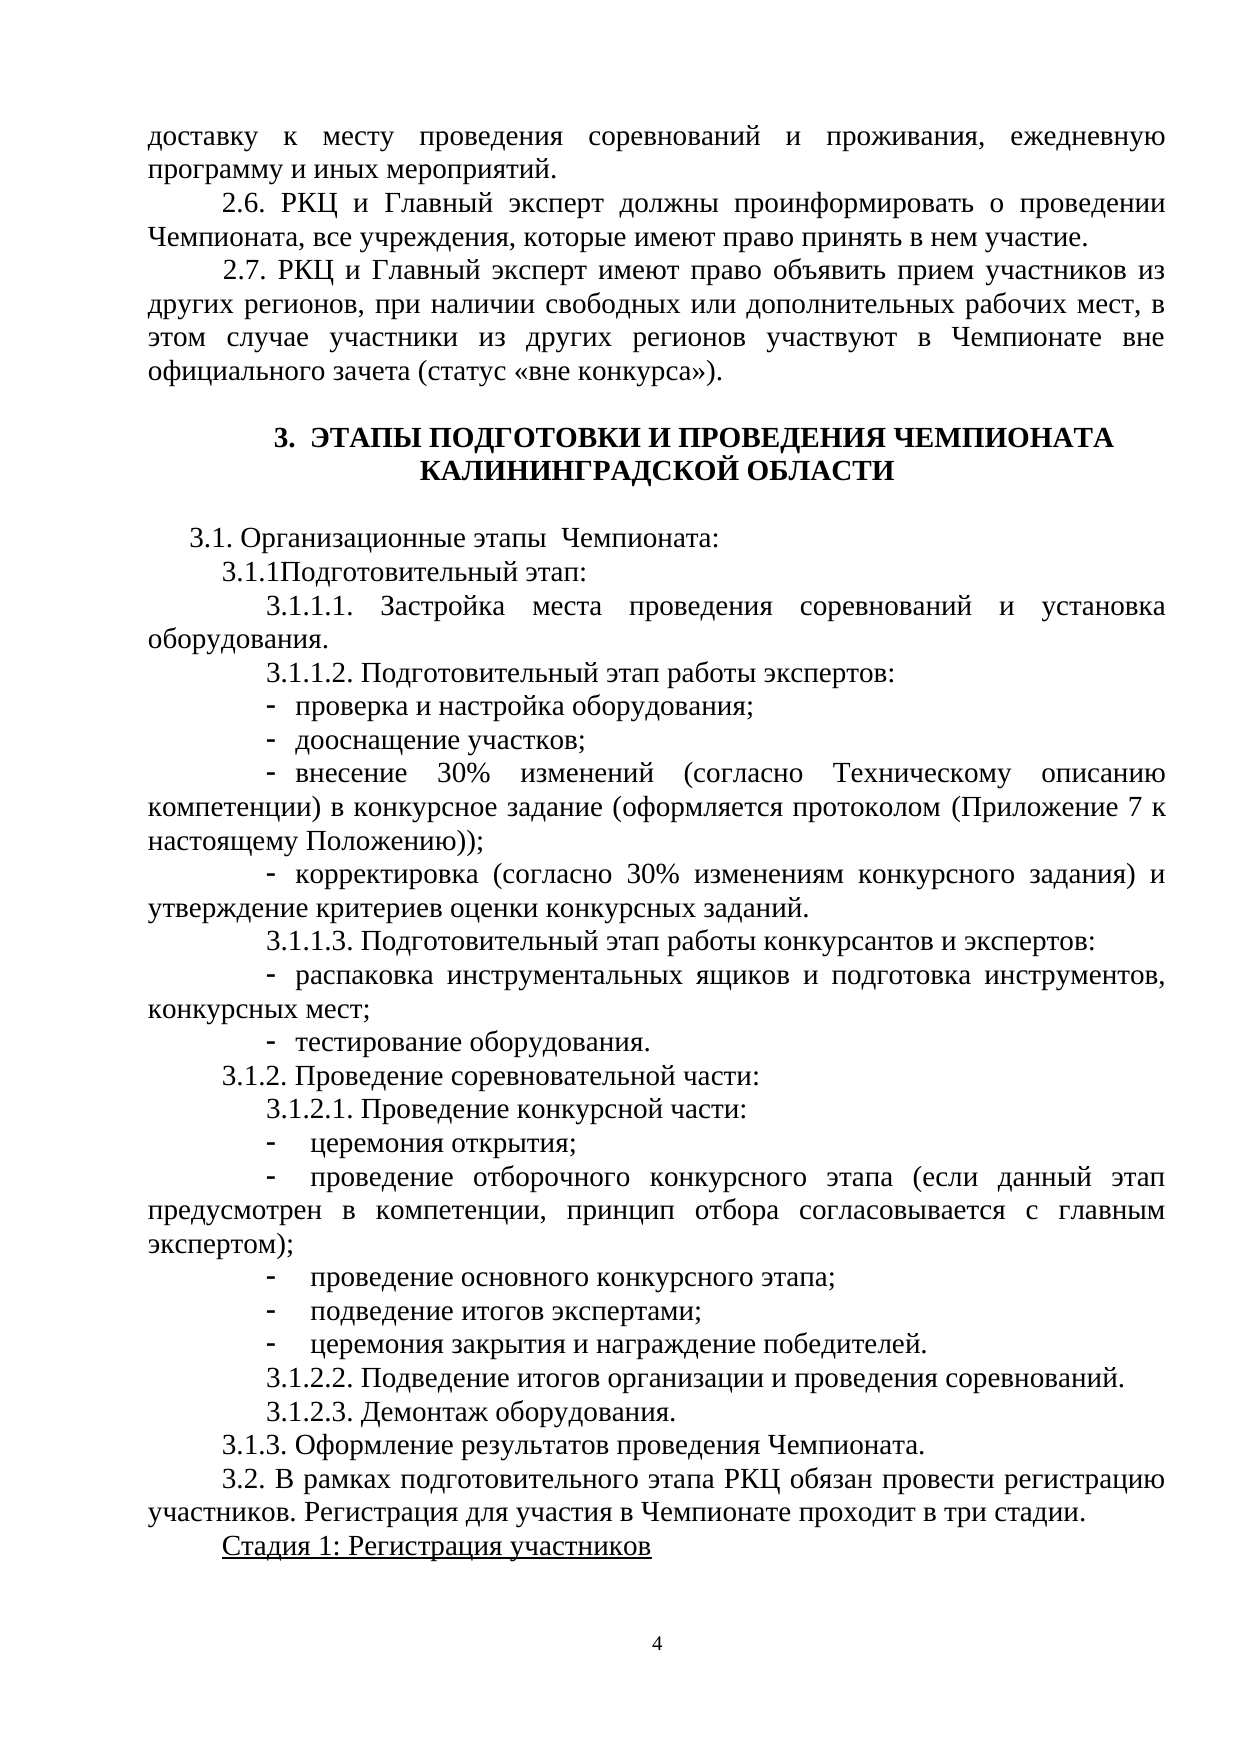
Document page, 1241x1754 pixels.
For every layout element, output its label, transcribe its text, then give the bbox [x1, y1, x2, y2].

list церемония закрытия и награждение победителей. [148, 1327, 1166, 1360]
list распаковка инструментальных ящиков и подготовка инструментов, конкурсных мест; [148, 957, 1166, 1024]
list тестирование оборудования. [148, 1024, 1166, 1058]
list дооснащение участков; [148, 722, 1166, 756]
text 3.2. В рамках подготовительного этапа РКЦ обязан провести регистрацию участников. Регистрация для участия в Чемпионате проходит в три стадии. [148, 1461, 1166, 1528]
text 3.1.1.2. Подготовительный этап работы экспертов: [148, 655, 1166, 688]
text 3.1.2. Проведение соревновательной части: [148, 1058, 1166, 1091]
text 3.1.1.1. Застройка места проведения соревнований и установка оборудования. [148, 588, 1166, 655]
list подведение итогов экспертами; [148, 1293, 1166, 1327]
text 3.1.2.1. Проведение конкурсной части: [148, 1091, 1166, 1125]
list церемония открытия; [148, 1125, 1166, 1159]
list проведение основного конкурсного этапа; [148, 1259, 1166, 1293]
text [148, 118, 1166, 185]
text 3.1.2.3. Демонтаж оборудования. [148, 1394, 1166, 1427]
text 2.7. РКЦ и Главный эксперт имеют право объявить прием участников из других регионов, при наличии свободных или дополнительных рабочих мест, в этом случае участники из других регионов участвуют в Чемпионате вне официального зачета (статус «вне конкурса»). [148, 252, 1166, 386]
text 3.1. Организационные этапы Чемпионата: [148, 521, 1166, 554]
text 3.1.3. Оформление результатов проведения Чемпионата. [148, 1427, 1166, 1461]
text 3.1.2.2. Подведение итогов организации и проведения соревнований. [148, 1360, 1166, 1394]
text 3.1.1.3. Подготовительный этап работы конкурсантов и экспертов: [148, 923, 1166, 957]
list корректировка (согласно 30% изменениям конкурсного задания) и утверждение критериев оценки конкурсных заданий. [148, 856, 1166, 923]
text 3. ЭТАПЫ ПОДГОТОВКИ И ПРОВЕДЕНИЯ ЧЕМПИОНАТА КАЛИНИНГРАДСКОЙ ОБЛАСТИ [148, 420, 1166, 487]
text Стадия 1: Регистрация участников [148, 1528, 1166, 1562]
text 3.1.1Подготовительный этап: [148, 554, 1166, 588]
text 2.6. РКЦ и Главный эксперт должны проинформировать о проведении Чемпионата, все учреждения, которые имеют право принять в нем участие. [148, 185, 1166, 252]
list проверка и настройка оборудования; [148, 688, 1166, 722]
list внесение 30% изменений (согласно Техническому описанию компетенции) в конкурсное задание (оформляется протоколом (Приложение 7 к настоящему Положению)); [148, 756, 1166, 856]
list проведение отборочного конкурсного этапа (если данный этап предусмотрен в компетенции, принцип отбора согласовывается с главным экспертом); [148, 1159, 1166, 1259]
